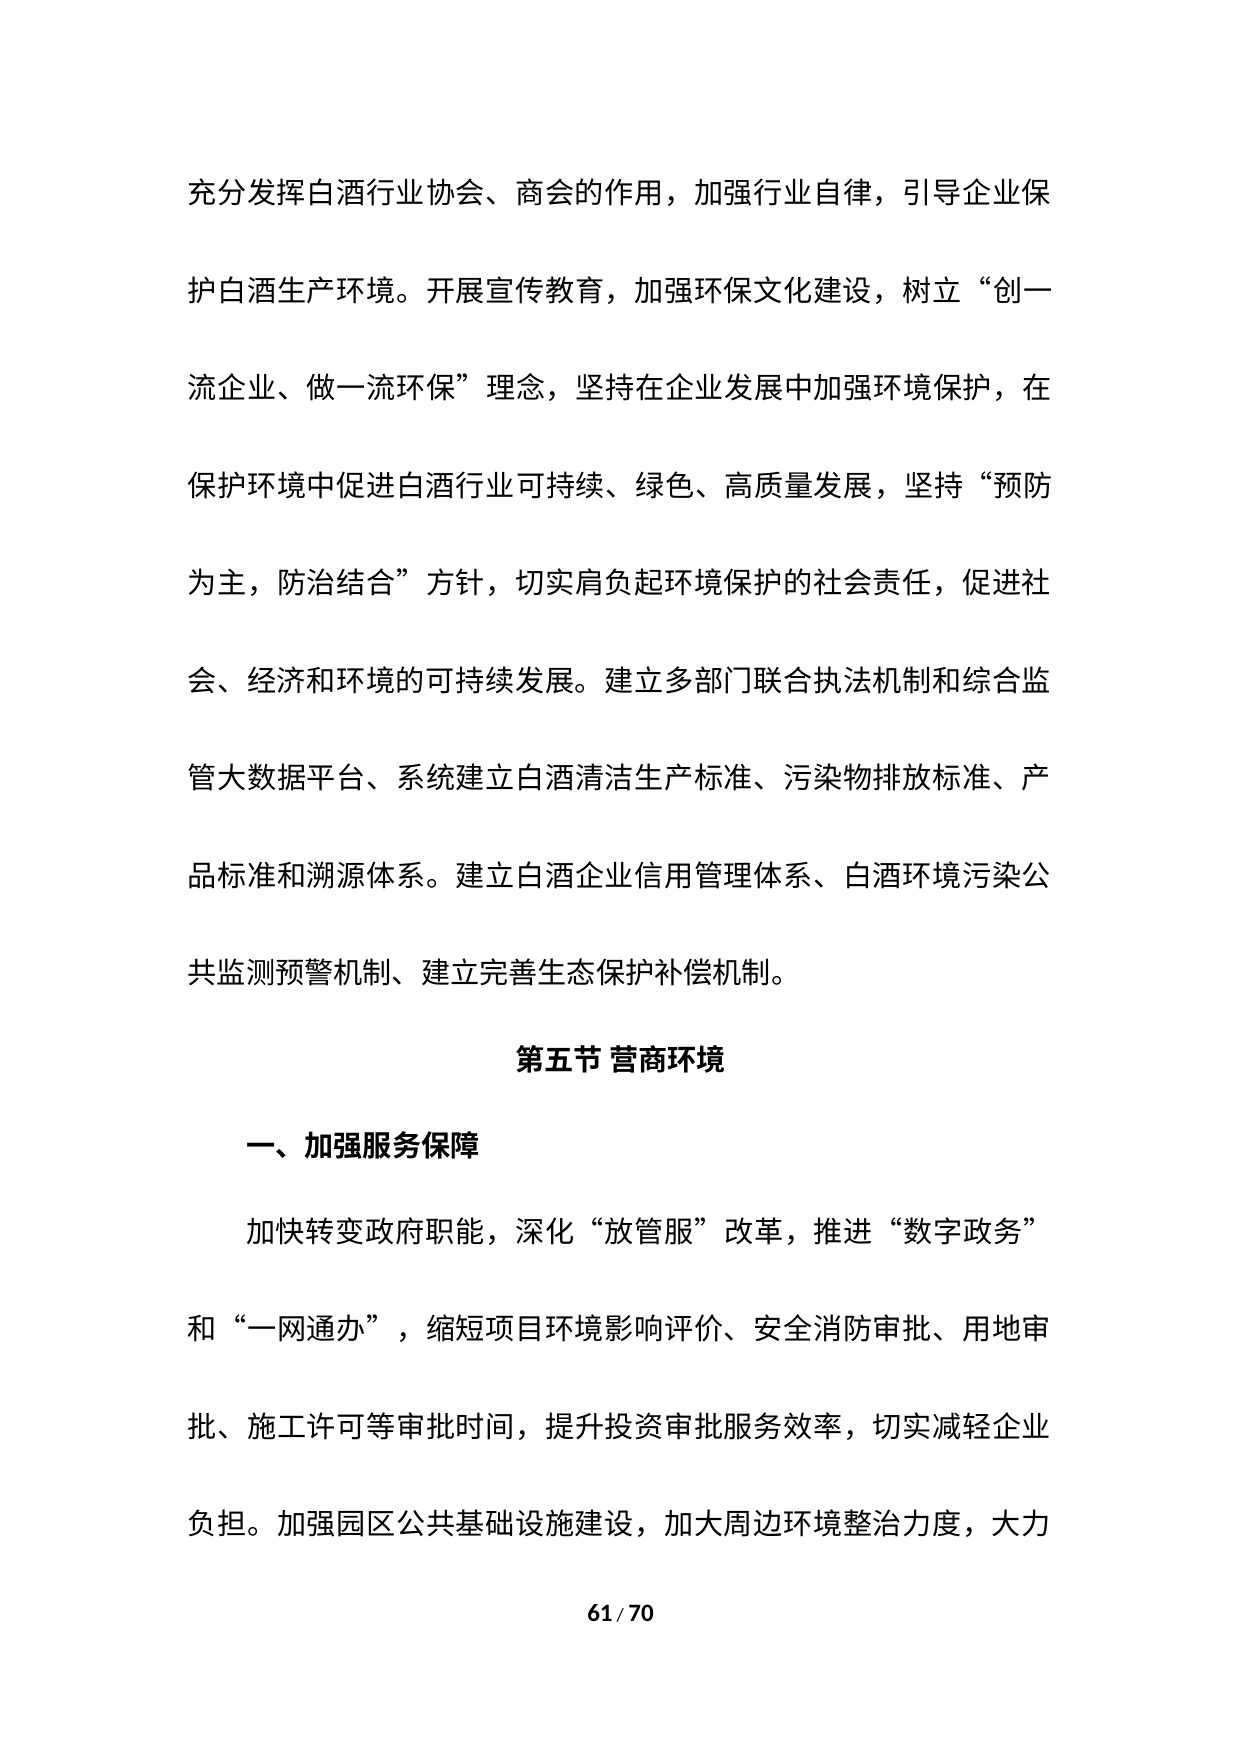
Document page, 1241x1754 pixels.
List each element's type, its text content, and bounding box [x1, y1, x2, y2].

text 充分发挥白酒行业协会、商会的作用，加强行业自律，引导企业保护白酒生产环境。开展宣传教育，加强环保文化建设，树立“创一流企业、做一流环保”理念，坚持在企业发展中加强环境保护，在保护环境中促进白酒行业可持续、绿色、高质量发展，坚持“预防为主，防治结合”方针，切实肩负起环境保护的社会责任，促进社会、经济和环境的可持续发展。建立多部门联合执法机制和综合监管大数据平台、系统建立白酒清洁生产标准、污染物排放标准、产品标准和溯源体系。建立白酒企业信用管理体系、白酒环境污染公共监测预警机制、建立完善生态保护补偿机制。 [187, 158, 1053, 1003]
text 一、加强服务保障 [187, 1111, 1053, 1176]
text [187, 1197, 1053, 1554]
text 第五节 营商环境 [187, 1025, 1053, 1090]
